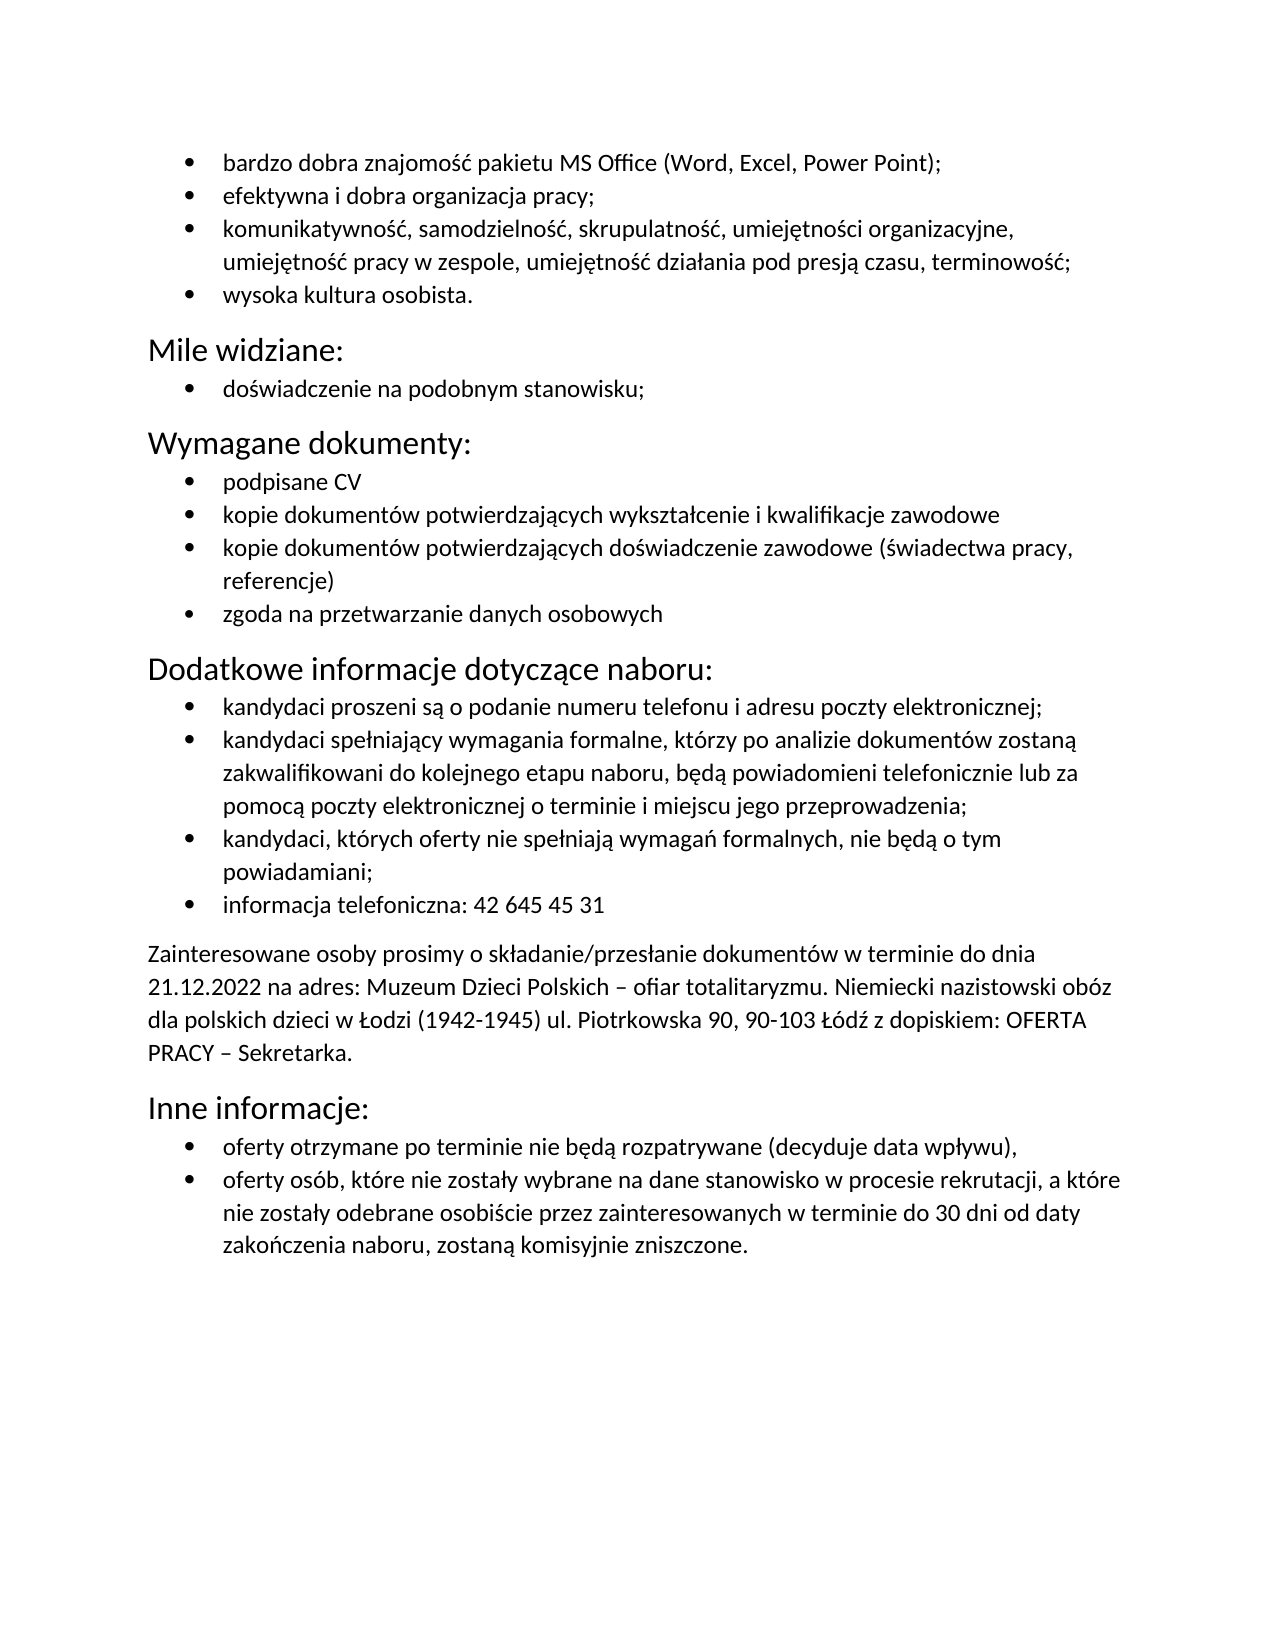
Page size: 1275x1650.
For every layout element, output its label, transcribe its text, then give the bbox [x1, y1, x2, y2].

list oferty otrzymane po terminie nie będą rozpatrywane (decyduje data wpływu), [185, 1131, 1127, 1161]
list podpisane CV [185, 466, 1127, 497]
list doświadczenie na podobnym stanowisku; [185, 373, 1127, 403]
list kandydaci spełniający wymagania formalne, którzy po analizie dokumentów zostaną zakwalifikowani do kolejnego etapu naboru, będą powiadomieni telefonicznie lub za pomocą poczty elektronicznej o terminie i miejscu jego przeprowadzenia; [185, 724, 1127, 821]
list wysoka kultura osobista. [185, 279, 1127, 310]
subtitle Wymagane dokumenty: [148, 422, 1127, 463]
list zgoda na przetwarzanie danych osobowych [185, 598, 1127, 628]
list efektywna i dobra organizacja pracy; [185, 181, 1127, 211]
list kandydaci, których oferty nie spełniają wymagań formalnych, nie będą o tym powiadamiani; [185, 823, 1127, 887]
list oferty osób, które nie zostały wybrane na dane stanowisko w procesie rekrutacji, a które nie zostały odebrane osobiście przez zainteresowanych w terminie do 30 dni od daty zakończenia naboru, zostaną komisyjnie zniszczone. [185, 1164, 1127, 1260]
list informacja telefoniczna: 42 645 45 31 [185, 889, 1127, 919]
list kopie dokumentów potwierdzających wykształcenie i kwalifikacje zawodowe [185, 499, 1127, 530]
list kopie dokumentów potwierdzających doświadczenie zawodowe (świadectwa pracy, referencje) [185, 532, 1127, 596]
subtitle Dodatkowe informacje dotyczące naboru: [148, 648, 1127, 688]
list komunikatywność, samodzielność, skrupulatność, umiejętności organizacyjne, umiejętność pracy w zespole, umiejętność działania pod presją czasu, terminowość; [185, 213, 1127, 277]
subtitle Inne informacje: [148, 1087, 1127, 1128]
list kandydaci proszeni są o podanie numeru telefonu i adresu poczty elektronicznej; [185, 692, 1127, 722]
text Zainteresowane osoby prosimy o składanie/przesłanie dokumentów w terminie do dnia 21.12.2022 na adres: Muzeum Dzieci Polskich – ofiar totalitaryzmu. Niemiecki nazistowski obóz dla polskich dzieci w Łodzi (1942-1945) ul. Piotrkowska 90, 90-103 Łódź z dopiskiem: OFERTA PRACY – Sekretarka. [148, 939, 1127, 1068]
subtitle Mile widziane: [148, 329, 1127, 369]
list bardzo dobra znajomość pakietu MS Office (Word, Excel, Power Point); [185, 148, 1127, 178]
